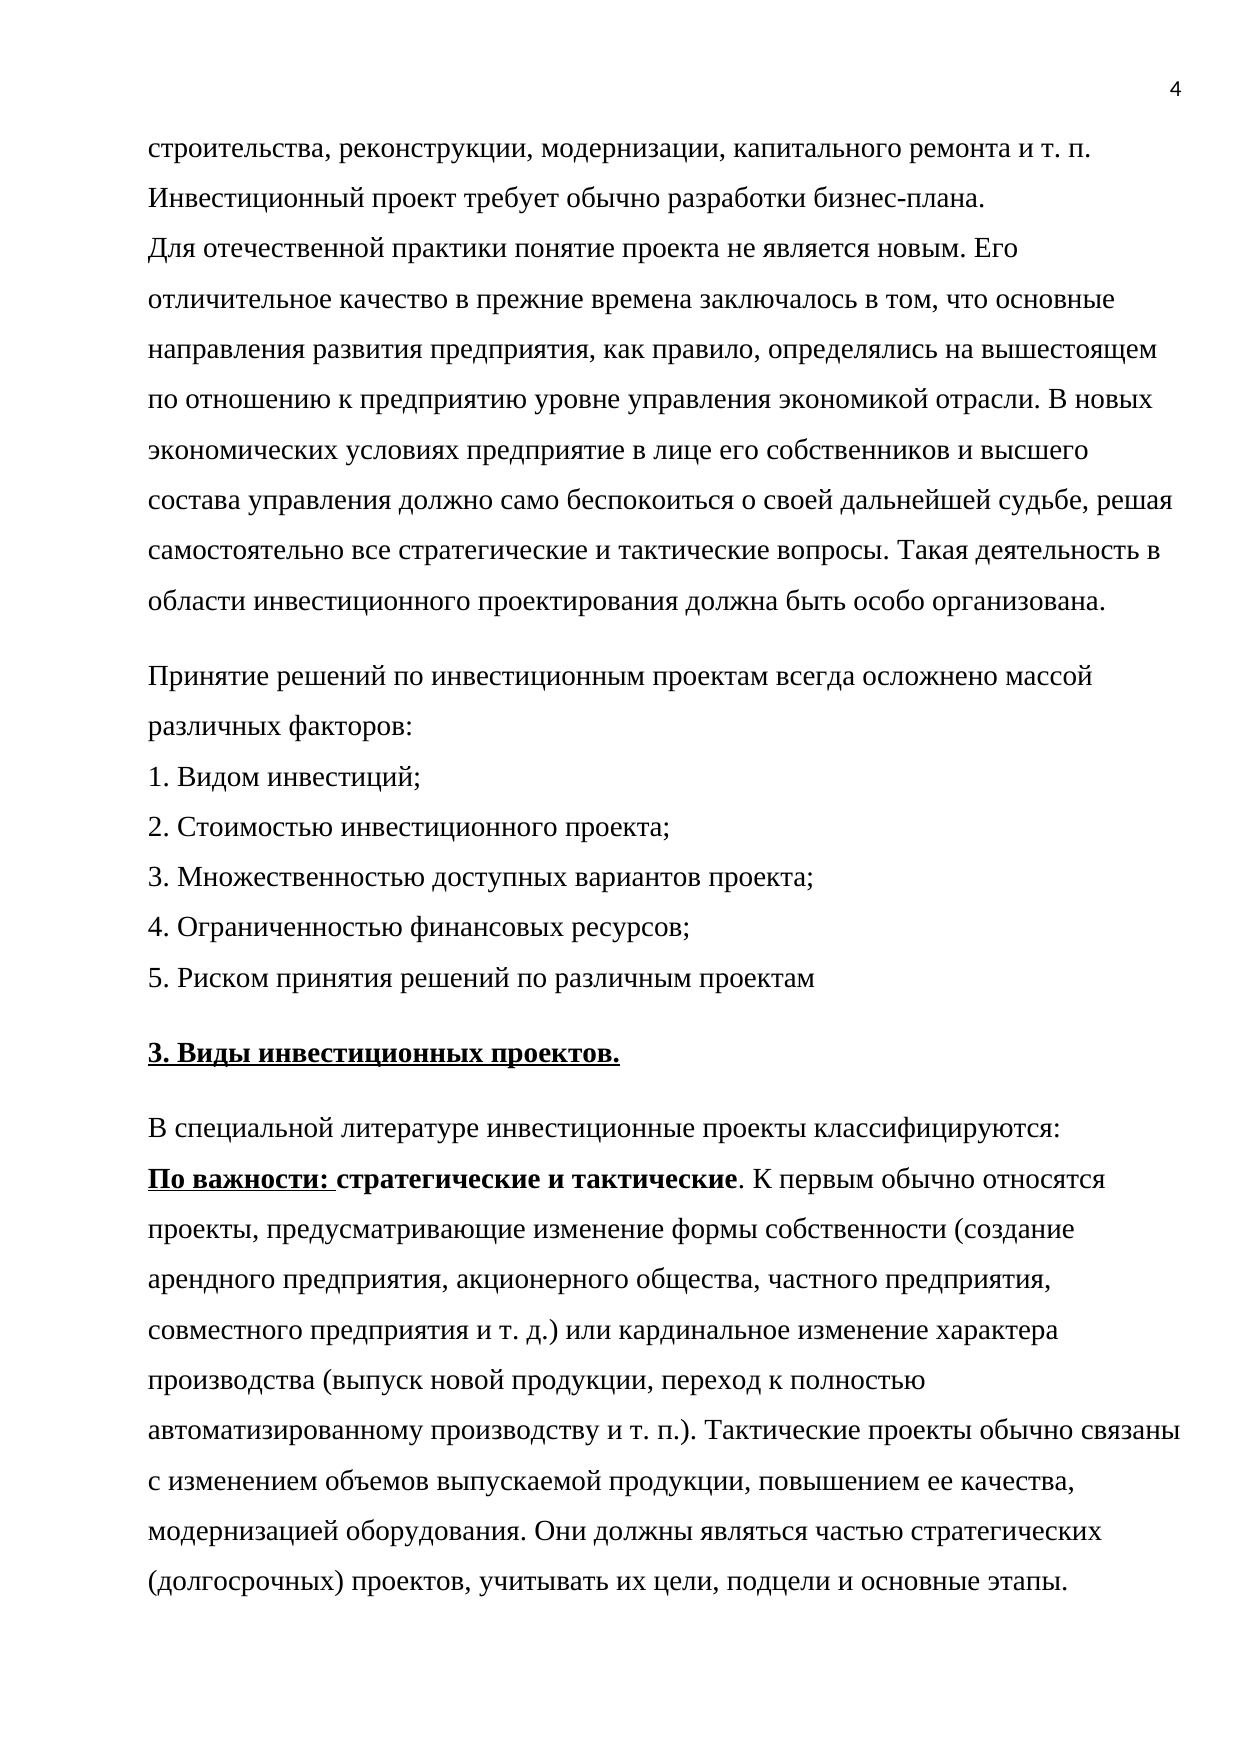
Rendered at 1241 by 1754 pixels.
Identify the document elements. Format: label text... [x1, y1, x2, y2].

text 3. Виды инвестиционных проектов. [148, 1035, 1181, 1069]
text Принятие решений по инвестиционным проектам всегда осложнено массой различных факторов: 1. Видом инвестиций; 2. Стоимостью инвестиционного проекта; 3. Множественностью доступных вариантов проекта; 4. Ограниченностью финансовых ресурсов; 5. Риском принятия решений по различным проектам [148, 658, 1181, 993]
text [148, 130, 1181, 616]
text В специальной литературе инвестиционные проекты классифицируются: По важности: стратегические и тактические. К первым обычно относятся проекты, предусматривающие изменение формы собственности (создание арендного предприятия, акционерного общества, частного предприятия, совместного предприятия и т. д.) или кардинальное изменение характера производства (выпуск новой продукции, переход к полностью автоматизированному производству и т. п.). Тактические проекты обычно связаны с изменением объемов выпускаемой продукции, повышением ее качества, модернизацией оборудования. Они должны являться частью стратегических (долгосрочных) проектов, учитывать их цели, подцели и основные этапы. [148, 1111, 1181, 1639]
